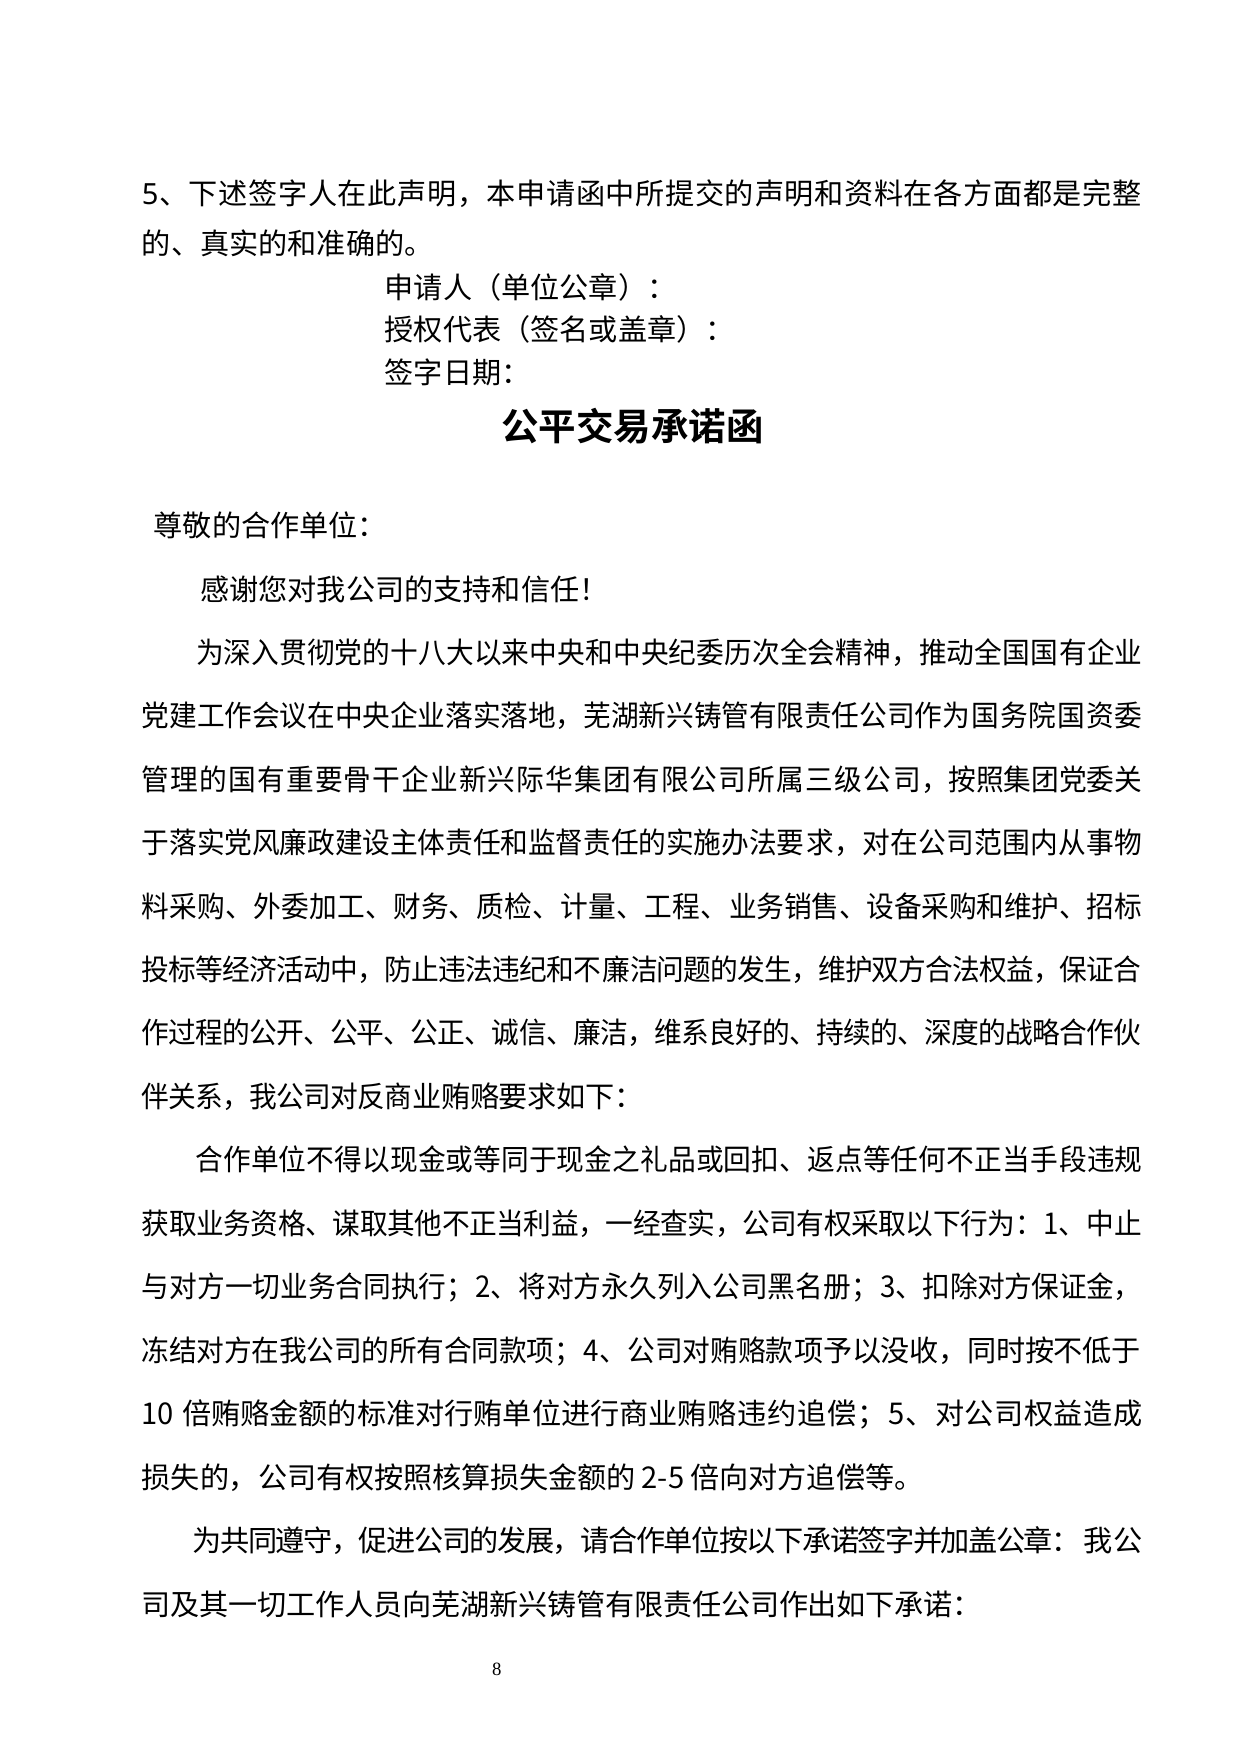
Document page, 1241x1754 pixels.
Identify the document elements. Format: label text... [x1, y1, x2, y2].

text 签字日期： [142, 349, 1142, 391]
text 公平交易承诺函 [498, 391, 766, 452]
text 合作单位不得以现金或等同于现金之礼品或回扣、返点等任何不正当手段违规获取业务资格、谋取其他不正当利益，一经查实，公司有权采取以下行为：1、中止与对方一切业务合同执行；2、将对方永久列入公司黑名册；3、扣除对方保证金，冻结对方在我公司的所有合同款项；4、公司对贿赂款项予以没收，同时按不低于10 倍贿赂金额的标准对行贿单位进行商业贿赂违约追偿；5、对公司权益造成损失的，公司有权按照核算损失金额的2-5倍向对方追偿等。 [142, 1137, 1142, 1496]
text 申请人（单位公章）： [142, 264, 1142, 307]
text 感谢您对我公司的支持和信任！ [142, 566, 1142, 608]
text 授权代表（签名或盖章）： [142, 307, 1142, 349]
text 5、下述签字人在此声明，本申请函中所提交的声明和资料在各方面都是完整的、真实的和准确的。 [142, 164, 1142, 264]
text 为深入贯彻党的十八大以来中央和中央纪委历次全会精神，推动全国国有企业党建工作会议在中央企业落实落地，芜湖新兴铸管有限责任公司作为国务院国资委管理的国有重要骨干企业新兴际华集团有限公司所属三级公司，按照集团党委关于落实党风廉政建设主体责任和监督责任的实施办法要求，对在公司范围内从事物料采购、外委加工、财务、质检、计量、工程、业务销售、设备采购和维护、招标投标等经济活动中，防止违法违纪和不廉洁问题的发生，维护双方合法权益，保证合作过程的公开、公平、公正、诚信、廉洁，维系良好的、持续的、深度的战略合作伙伴关系，我公司对反商业贿赂要求如下： [142, 629, 1142, 1116]
text 尊敬的合作单位： [153, 503, 1142, 545]
text 为共同遵守，促进公司的发展，请合作单位按以下承诺签字并加盖公章：我公司及其一切工作人员向芜湖新兴铸管有限责任公司作出如下承诺： [142, 1518, 1142, 1623]
